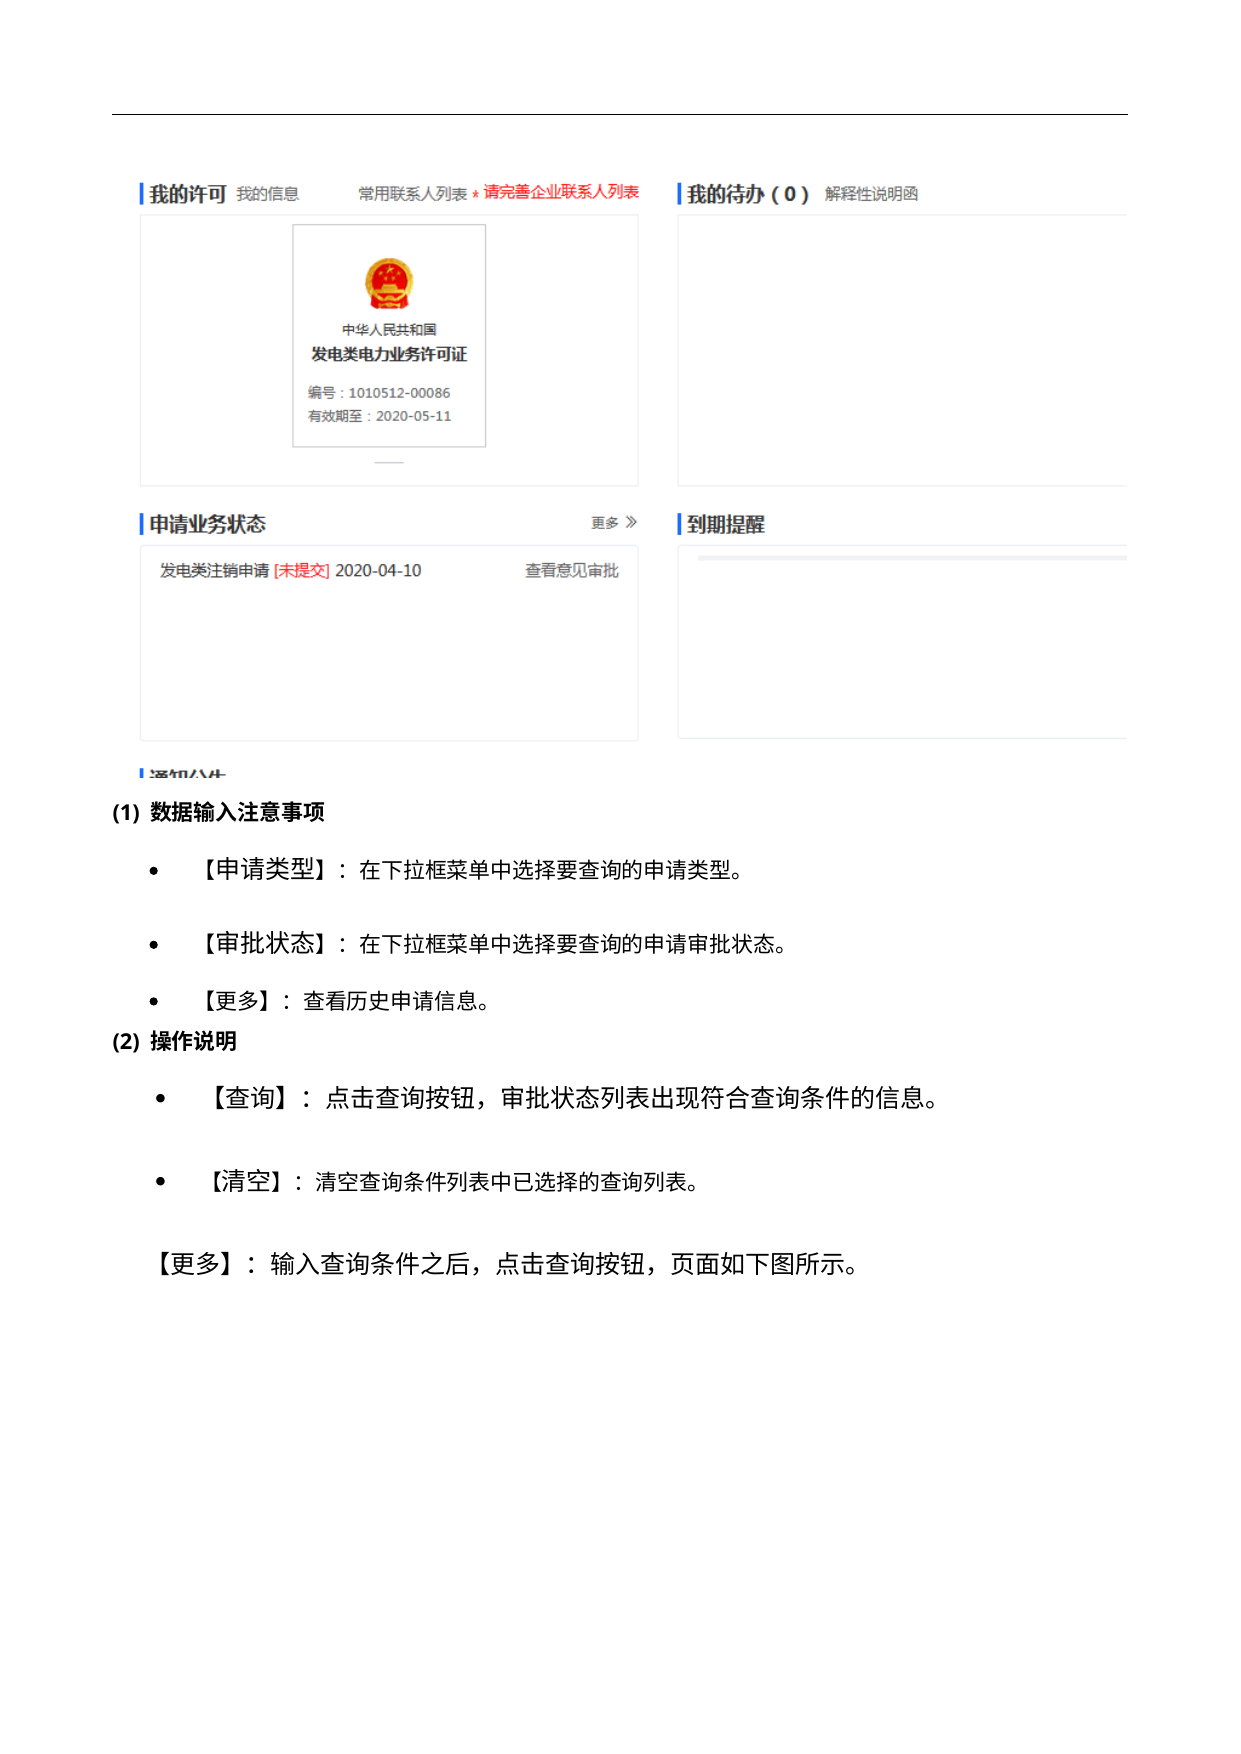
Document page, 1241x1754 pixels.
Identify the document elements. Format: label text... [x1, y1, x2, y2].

list 操作说明 [112, 1024, 1128, 1056]
list 【清空】：清空查询条件列表中已选择的查询列表。 [156, 1147, 1128, 1212]
list 【查询】：点击查询按钮，审批状态列表出现符合查询条件的信息。 [156, 1064, 1128, 1129]
list 【审批状态】：在下拉框菜单中选择要查询的申请审批状态。 [150, 909, 1128, 974]
list 数据输入注意事项 [112, 795, 1128, 827]
text 【更多】：输入查询条件之后，点击查询按钮，页面如下图所示。 [112, 1230, 1128, 1295]
picture [112, 162, 1127, 778]
list 【更多】：查看历史申请信息。 [150, 983, 1128, 1016]
list 【申请类型】：在下拉框菜单中选择要查询的申请类型。 [150, 835, 1128, 900]
